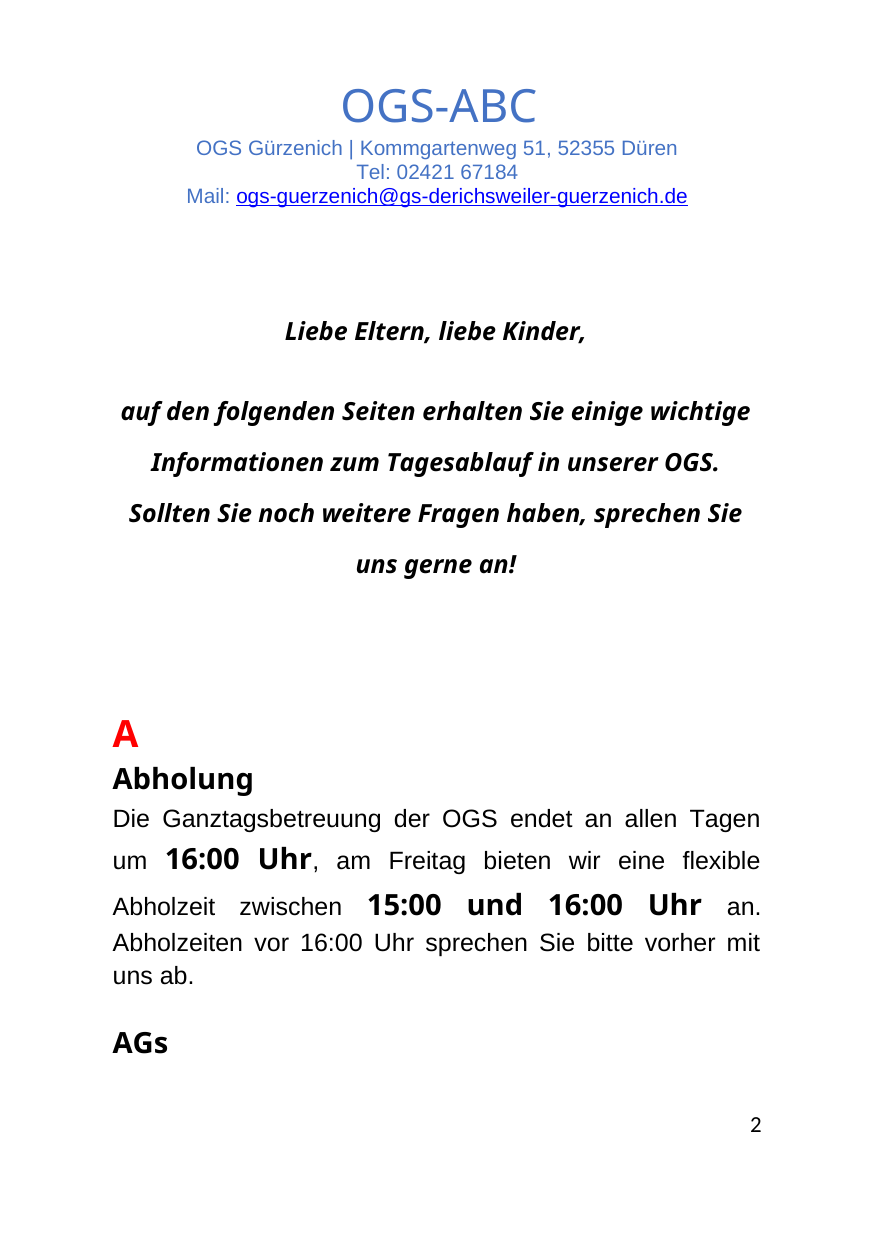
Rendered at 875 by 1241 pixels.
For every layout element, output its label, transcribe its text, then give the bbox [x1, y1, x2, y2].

text Abholung [112, 758, 762, 798]
text AGs [112, 1023, 762, 1062]
text A [112, 707, 762, 758]
text Die Ganztagsbetreuung der OGS endet an allen Tagen um 16:00 Uhr, am Freitag bieten wir eine flexible Abholzeit zwischen 15:00 und 16:00 Uhr an. Abholzeiten vor 16:00 Uhr sprechen Sie bitte vorher mit uns ab. [112, 803, 762, 989]
text auf den folgenden Seiten erhalten Sie einige wichtige Informationen zum Tagesablauf in unserer OGS. Sollten Sie noch weitere Fragen haben, sprechen Sie uns gerne an! [112, 393, 762, 581]
text Liebe Eltern, liebe Kinder, [112, 313, 762, 347]
